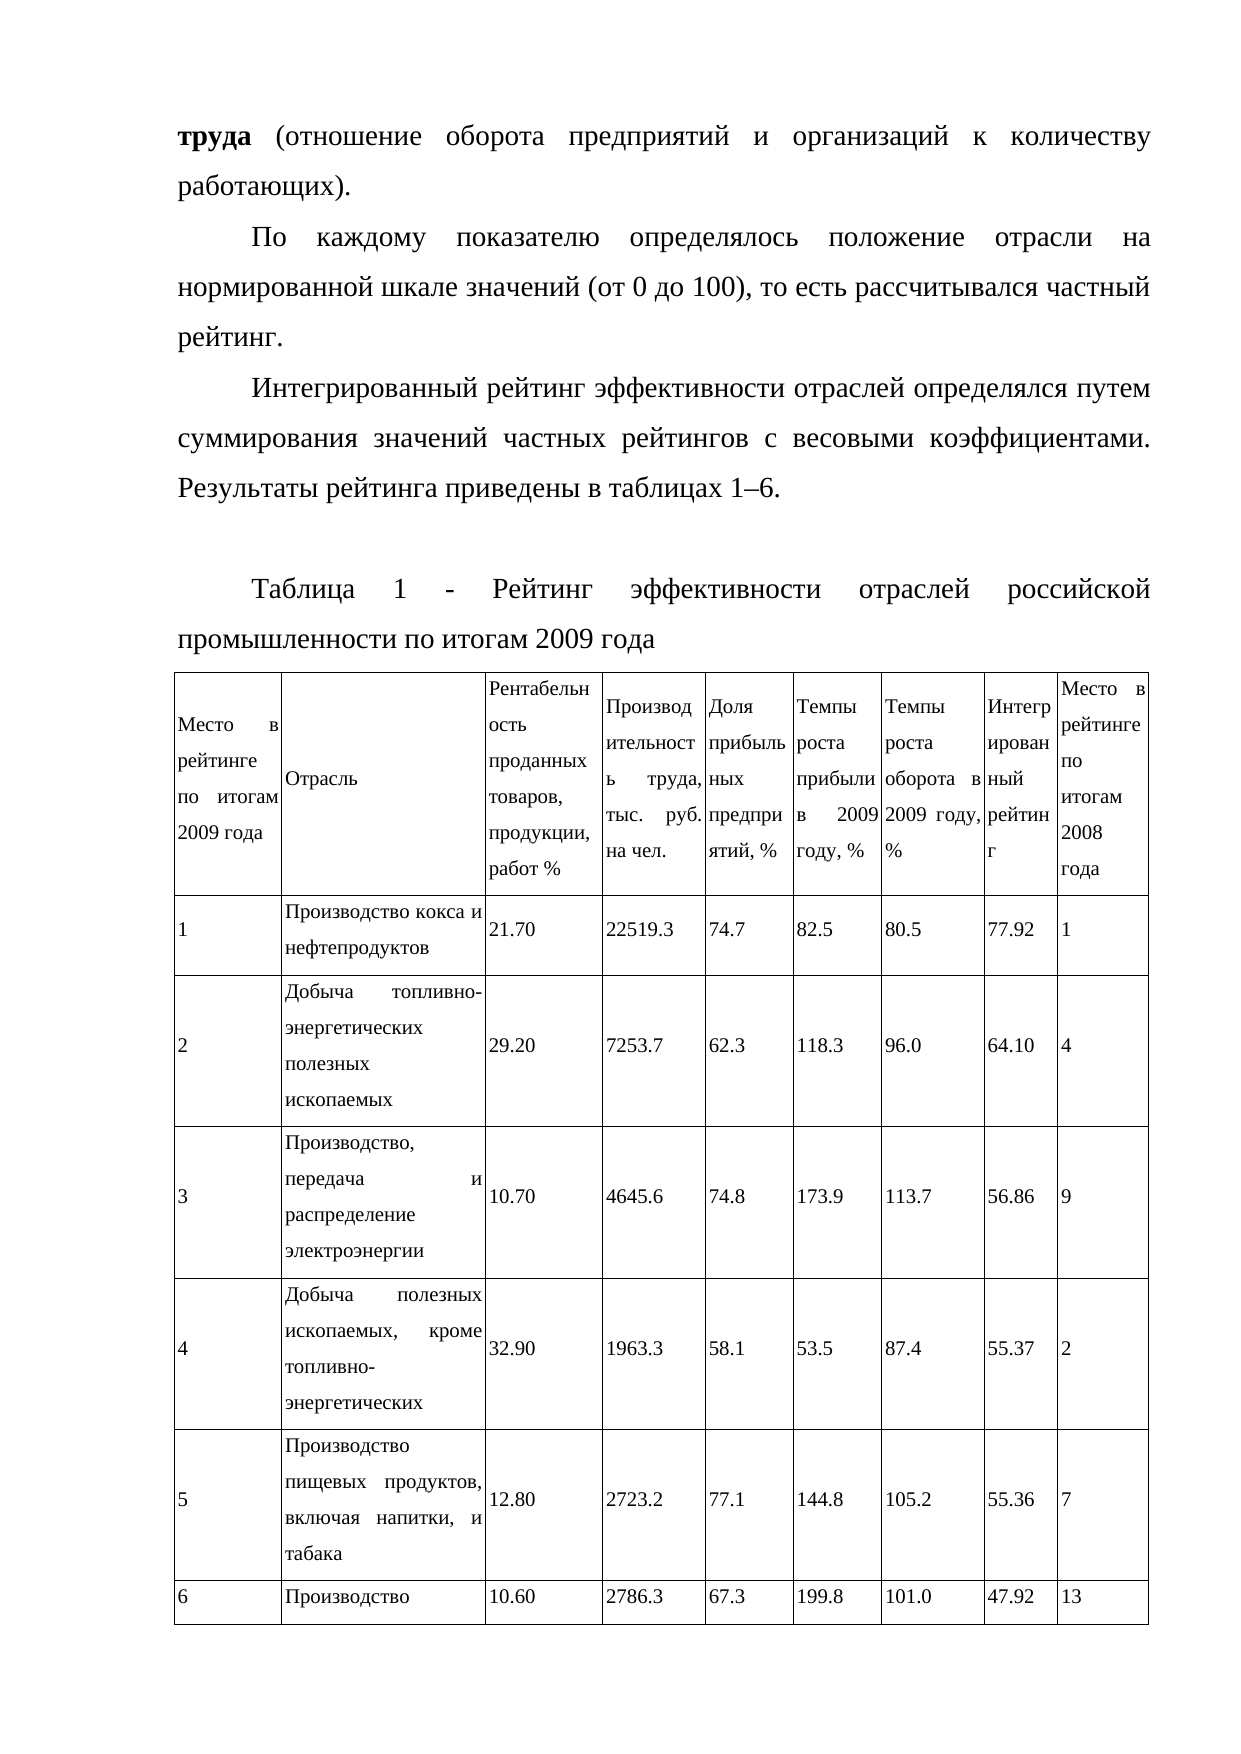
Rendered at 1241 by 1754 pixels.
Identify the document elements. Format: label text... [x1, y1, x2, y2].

table_cell 12.80 [486, 1430, 602, 1580]
table_header Рентабельность проданных товаров, продукции, работ % [486, 673, 602, 895]
table_cell 13 [1058, 1581, 1148, 1624]
table_cell 58.1 [706, 1279, 793, 1429]
table_cell 64.10 [985, 976, 1057, 1126]
table_cell 6 [175, 1581, 281, 1624]
table_cell 7253.7 [603, 976, 705, 1126]
table_cell 21.70 [486, 896, 602, 974]
table_cell 74.7 [706, 896, 793, 974]
table_cell 4645.6 [603, 1127, 705, 1277]
table_cell Производство пищевых продуктов, включая напитки, и табака [282, 1430, 485, 1580]
table_header Место в рейтинге по итогам 2009 года [175, 673, 281, 895]
table_cell 2 [1058, 1279, 1148, 1429]
table_cell 1963.3 [603, 1279, 705, 1429]
table_cell Производство кокса и нефтепродуктов [282, 896, 485, 974]
text Интегрированный рейтинг эффективности отраслей определялся путем суммирования значений частных рейтингов с весовыми коэффициентами. Результаты рейтинга приведены в таблицах 1–6. [177, 370, 1152, 504]
table_cell 87.4 [882, 1279, 984, 1429]
table_cell Производство, передача и распределение электроэнергии [282, 1127, 485, 1277]
table_cell 10.60 [486, 1581, 602, 1624]
text Таблица 1 - Рейтинг эффективности отраслей российской промышленности по итогам 2009 года [177, 571, 1152, 655]
table_cell 56.86 [985, 1127, 1057, 1277]
table_header Место в рейтинге по итогам 2008 года [1058, 673, 1148, 895]
table_cell 74.8 [706, 1127, 793, 1277]
table_cell Добыча топливно-энергетических полезных ископаемых [282, 976, 485, 1126]
table_cell 113.7 [882, 1127, 984, 1277]
table_cell 1 [1058, 896, 1148, 974]
table_header Темпы роста прибыли в 2009 году, % [794, 673, 881, 895]
table_cell 144.8 [794, 1430, 881, 1580]
table_cell 80.5 [882, 896, 984, 974]
table_cell 7 [1058, 1430, 1148, 1580]
table_header Производительность труда, тыс. руб. на чел. [603, 673, 705, 895]
table_header Интегрированный рейтинг [985, 673, 1057, 895]
table_cell 22519.3 [603, 896, 705, 974]
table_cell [282, 1581, 485, 1624]
table_cell 77.92 [985, 896, 1057, 974]
table_cell 55.36 [985, 1430, 1057, 1580]
table_cell 105.2 [882, 1430, 984, 1580]
table_cell 96.0 [882, 976, 984, 1126]
table_cell 3 [175, 1127, 281, 1277]
table_cell 5 [175, 1430, 281, 1580]
table_cell 2723.2 [603, 1430, 705, 1580]
table_cell 67.3 [706, 1581, 793, 1624]
table_cell 199.8 [794, 1581, 881, 1624]
table_cell 9 [1058, 1127, 1148, 1277]
table_header Отрасль [282, 673, 485, 895]
table_cell 173.9 [794, 1127, 881, 1277]
table_cell 77.1 [706, 1430, 793, 1580]
table_cell 29.20 [486, 976, 602, 1126]
table_cell 101.0 [882, 1581, 984, 1624]
table_cell 2 [175, 976, 281, 1126]
table_cell 1 [175, 896, 281, 974]
table_header Темпы роста оборота в 2009 году, % [882, 673, 984, 895]
table_cell 118.3 [794, 976, 881, 1126]
table_header Доля прибыльных предприятий, % [706, 673, 793, 895]
table_cell 2786.3 [603, 1581, 705, 1624]
table_cell 4 [1058, 976, 1148, 1126]
text По каждому показателю определялось положение отрасли на нормированной шкале значений (от 0 до 100), то есть рассчитывался частный рейтинг. [177, 219, 1152, 353]
table_cell 4 [175, 1279, 281, 1429]
table_cell Добыча полезных ископаемых, кроме топливно-энергетических [282, 1279, 485, 1429]
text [177, 118, 1152, 202]
table_cell 10.70 [486, 1127, 602, 1277]
table_cell 55.37 [985, 1279, 1057, 1429]
table_cell 32.90 [486, 1279, 602, 1429]
table_cell 47.92 [985, 1581, 1057, 1624]
table_cell 53.5 [794, 1279, 881, 1429]
table_cell 82.5 [794, 896, 881, 974]
table_cell 62.3 [706, 976, 793, 1126]
